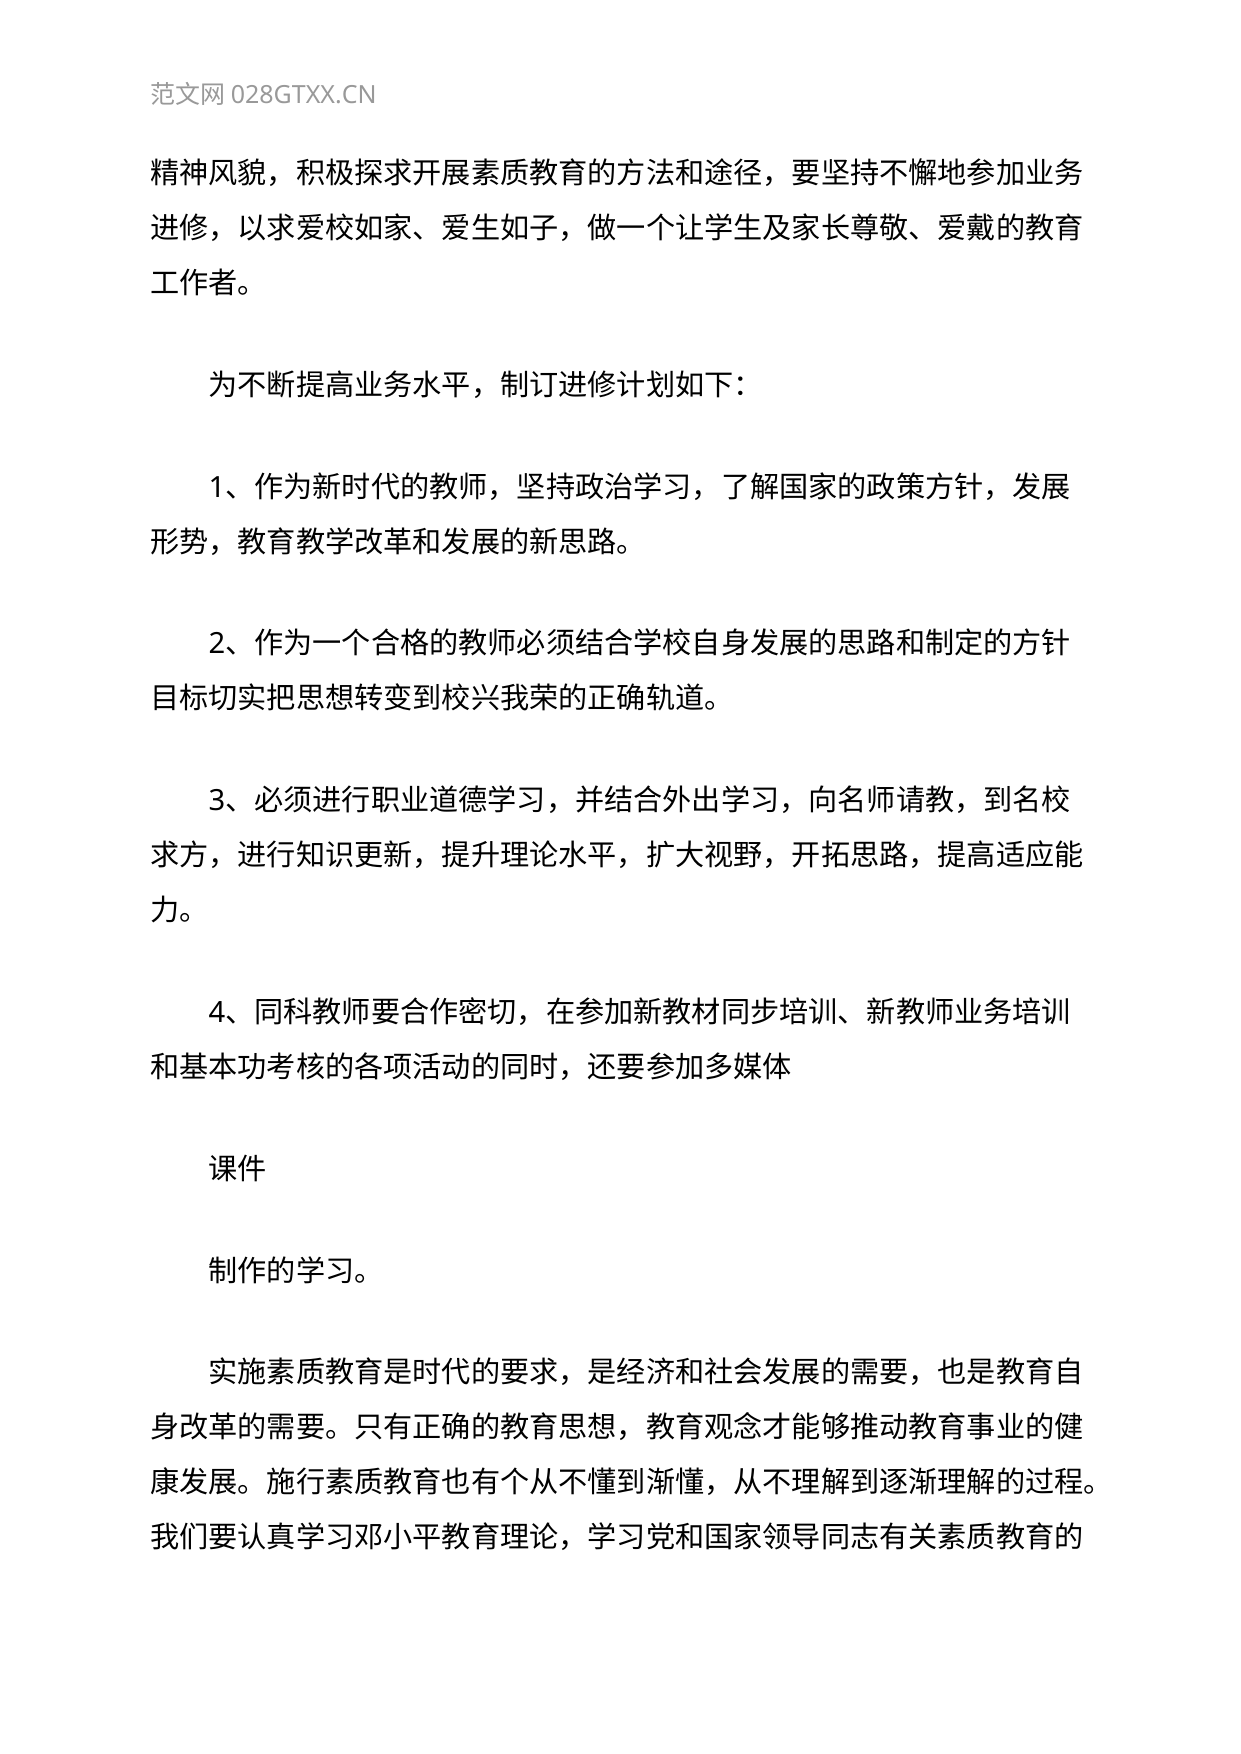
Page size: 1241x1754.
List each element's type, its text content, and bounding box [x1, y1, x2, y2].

text 课件 [150, 1145, 1090, 1188]
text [150, 1349, 1090, 1556]
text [150, 150, 1090, 302]
text 1、作为新时代的教师，坚持政治学习，了解国家的政策方针，发展形势，教育教学改革和发展的新思路。 [150, 463, 1090, 561]
text 3、必须进行职业道德学习，并结合外出学习，向名师请教，到名校求方，进行知识更新，提升理论水平，扩大视野，开拓思路，提高适应能力。 [150, 777, 1090, 929]
text 为不断提高业务水平，制订进修计划如下： [150, 362, 1090, 404]
text 4、同科教师要合作密切，在参加新教材同步培训、新教师业务培训和基本功考核的各项活动的同时，还要参加多媒体 [150, 988, 1090, 1086]
text 制作的学习。 [150, 1247, 1090, 1289]
text 2、作为一个合格的教师必须结合学校自身发展的思路和制定的方针目标切实把思想转变到校兴我荣的正确轨道。 [150, 620, 1090, 717]
